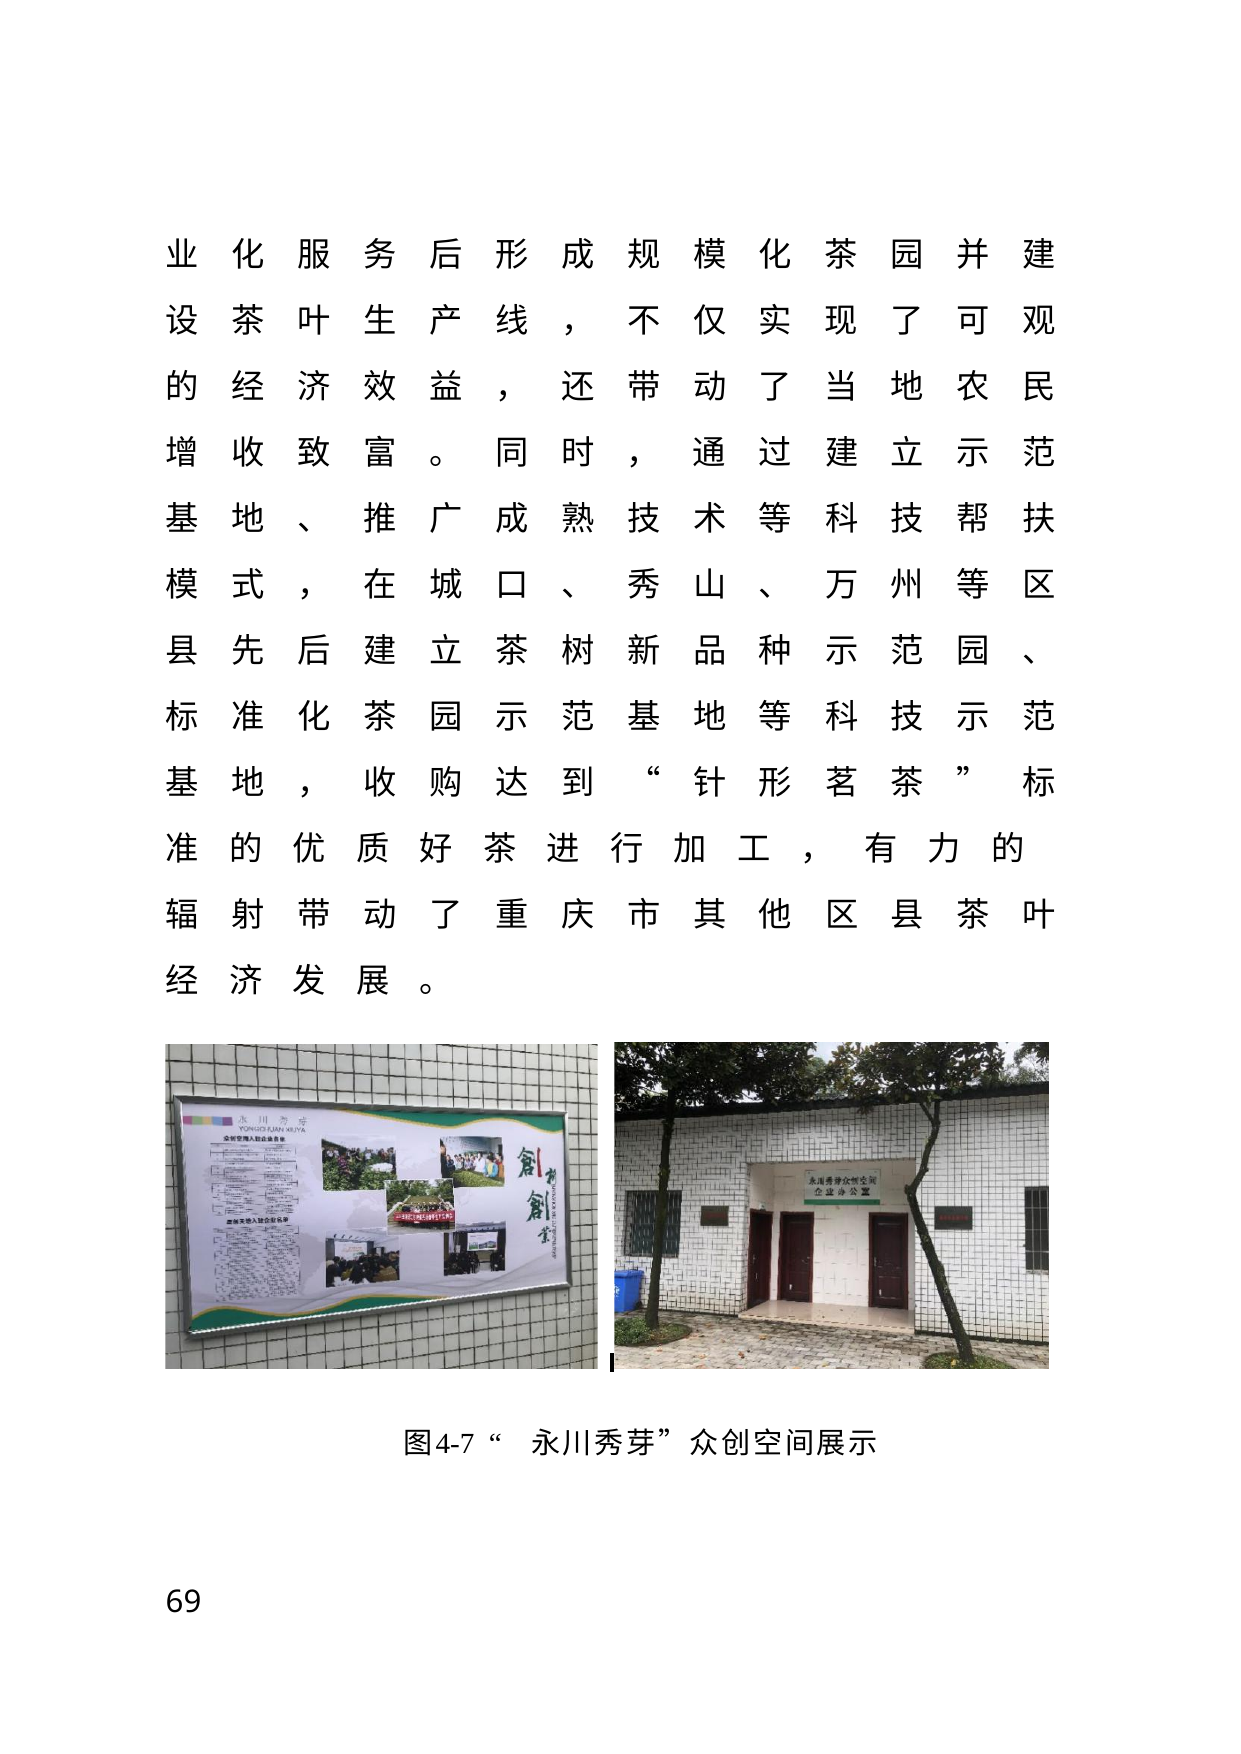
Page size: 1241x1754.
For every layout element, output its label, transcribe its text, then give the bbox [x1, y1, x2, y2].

text 图4-7 “永川秀芽”众创空间展示 [165, 1407, 1087, 1473]
picture [165, 1044, 598, 1369]
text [165, 218, 1087, 1011]
picture [614, 1042, 1049, 1369]
